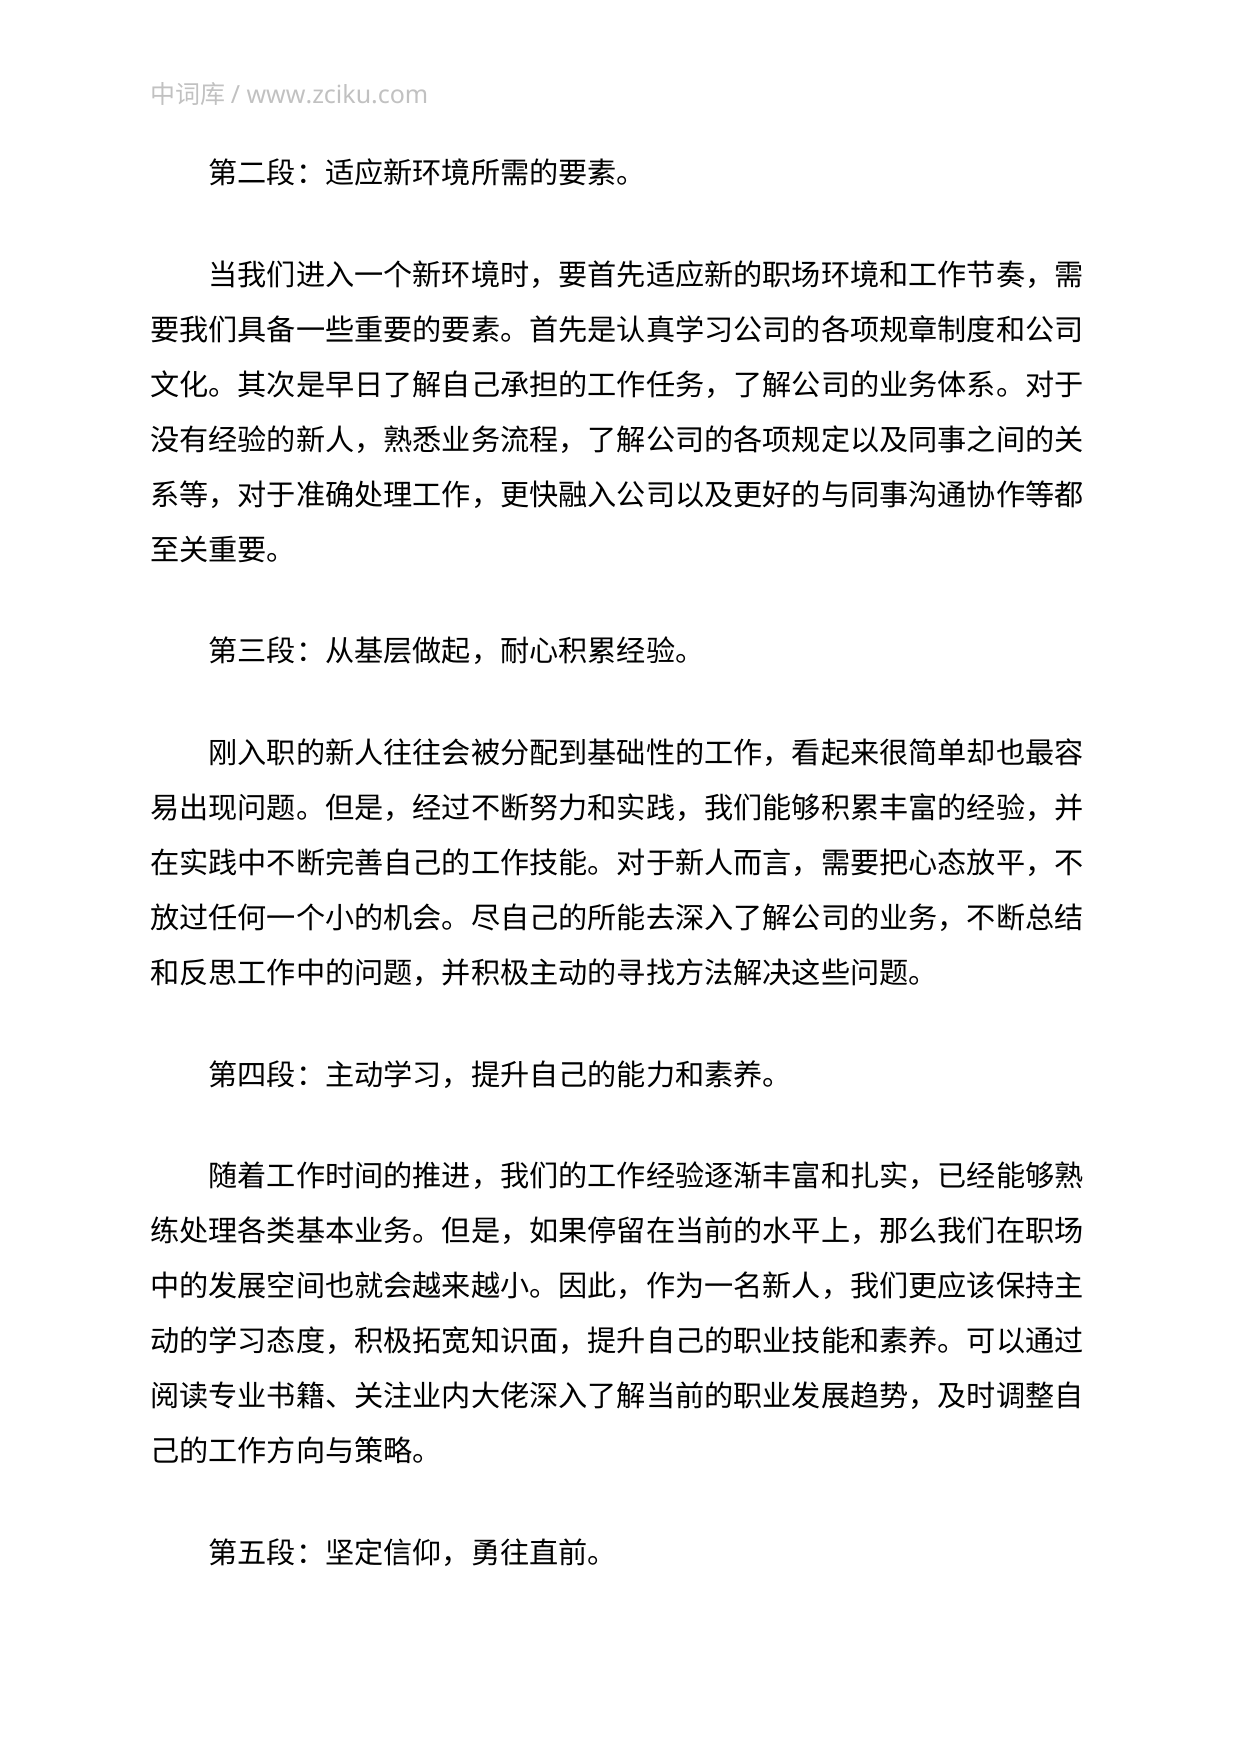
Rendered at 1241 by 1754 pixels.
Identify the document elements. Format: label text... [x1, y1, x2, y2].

text 随着工作时间的推进，我们的工作经验逐渐丰富和扎实，已经能够熟练处理各类基本业务。但是，如果停留在当前的水平上，那么我们在职场中的发展空间也就会越来越小。因此，作为一名新人，我们更应该保持主动的学习态度，积极拓宽知识面，提升自己的职业技能和素养。可以通过阅读专业书籍、关注业内大佬深入了解当前的职业发展趋势，及时调整自己的工作方向与策略。 [150, 1153, 1090, 1470]
text 第四段：主动学习，提升自己的能力和素养。 [150, 1051, 1090, 1093]
text 第五段：坚定信仰，勇往直前。 [150, 1529, 1090, 1571]
text 第三段：从基层做起，耐心积累经验。 [150, 628, 1090, 670]
text 刚入职的新人往往会被分配到基础性的工作，看起来很简单却也最容易出现问题。但是，经过不断努力和实践，我们能够积累丰富的经验，并在实践中不断完善自己的工作技能。对于新人而言，需要把心态放平，不放过任何一个小的机会。尽自己的所能去深入了解公司的业务，不断总结和反思工作中的问题，并积极主动的寻找方法解决这些问题。 [150, 730, 1090, 992]
text 第二段：适应新环境所需的要素。 [150, 150, 1090, 192]
text 当我们进入一个新环境时，要首先适应新的职场环境和工作节奏，需要我们具备一些重要的要素。首先是认真学习公司的各项规章制度和公司文化。其次是早日了解自己承担的工作任务，了解公司的业务体系。对于没有经验的新人，熟悉业务流程，了解公司的各项规定以及同事之间的关系等，对于准确处理工作，更快融入公司以及更好的与同事沟通协作等都至关重要。 [150, 252, 1090, 568]
